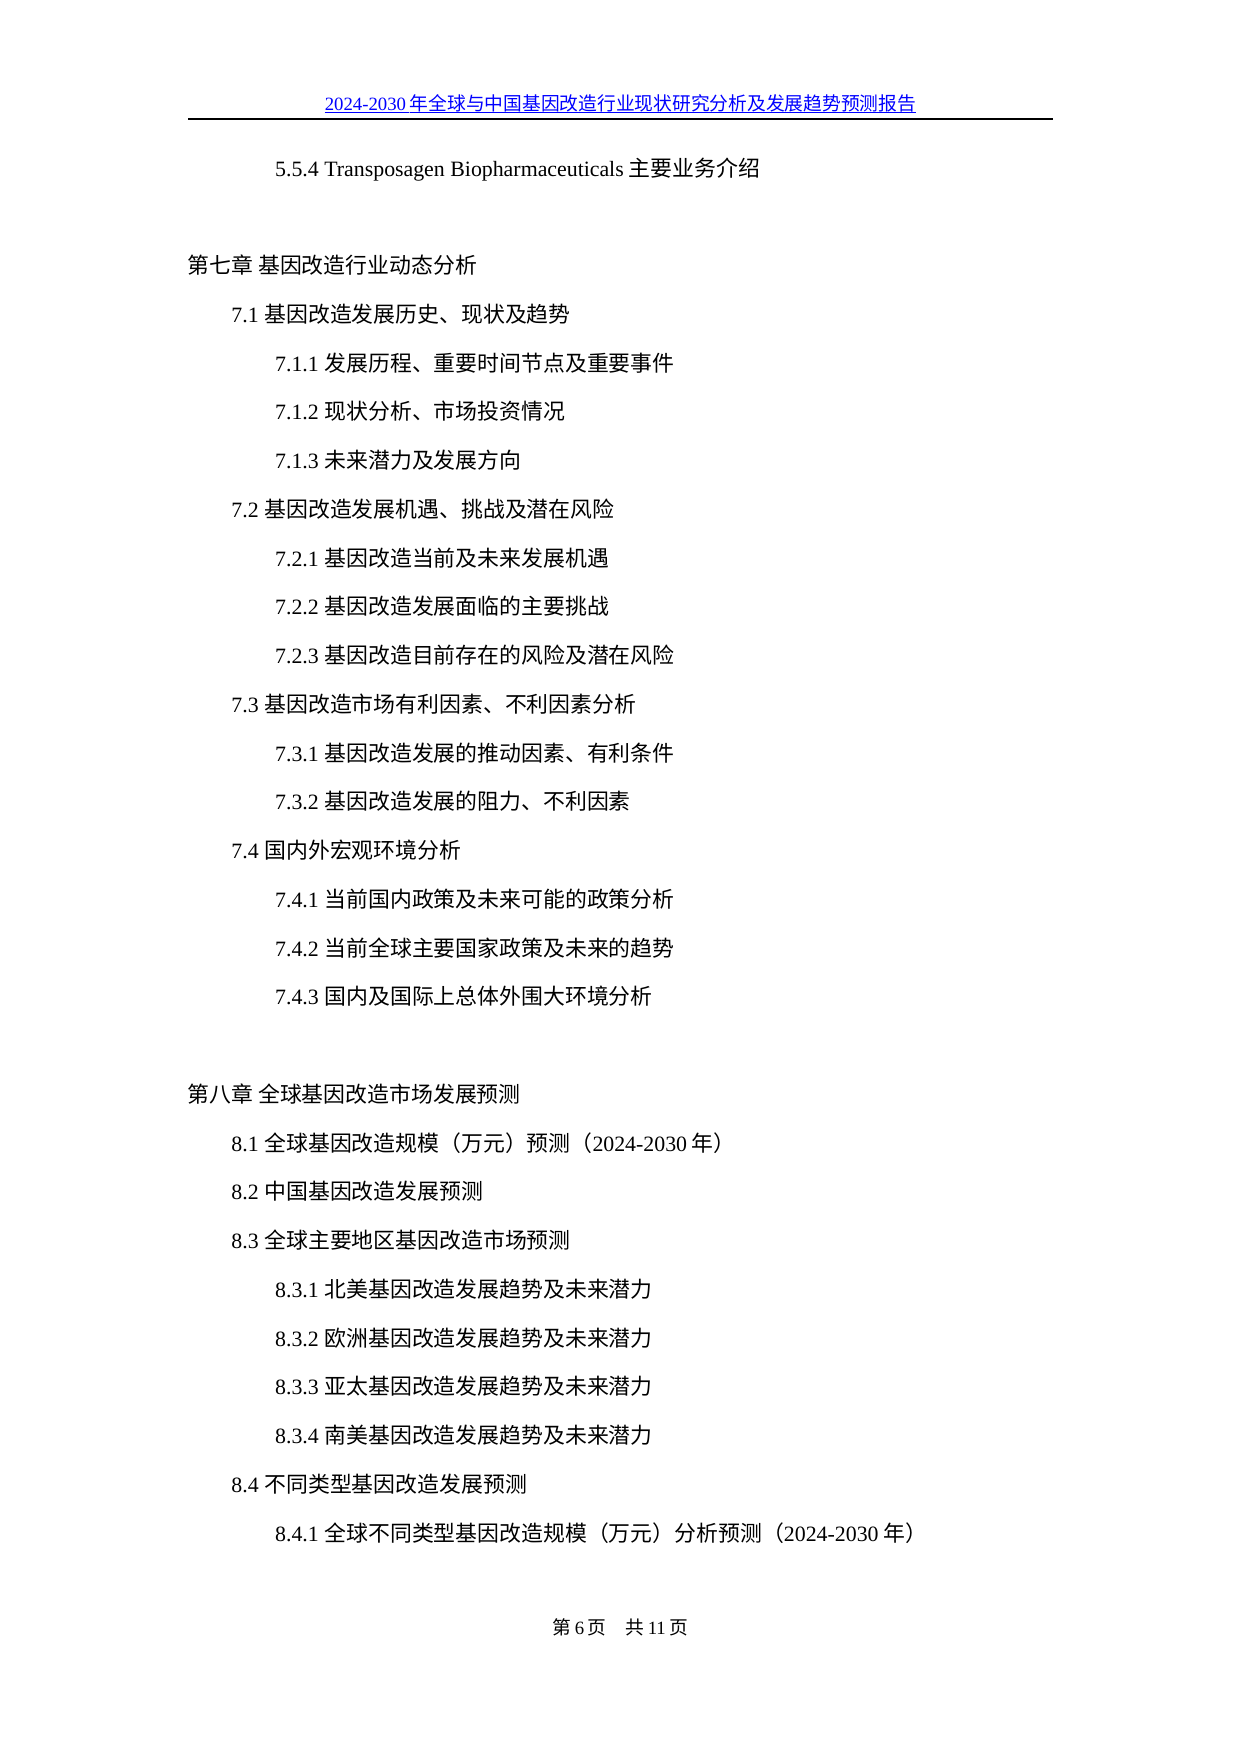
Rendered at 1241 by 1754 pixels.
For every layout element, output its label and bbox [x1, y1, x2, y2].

text [187, 150, 1053, 1548]
